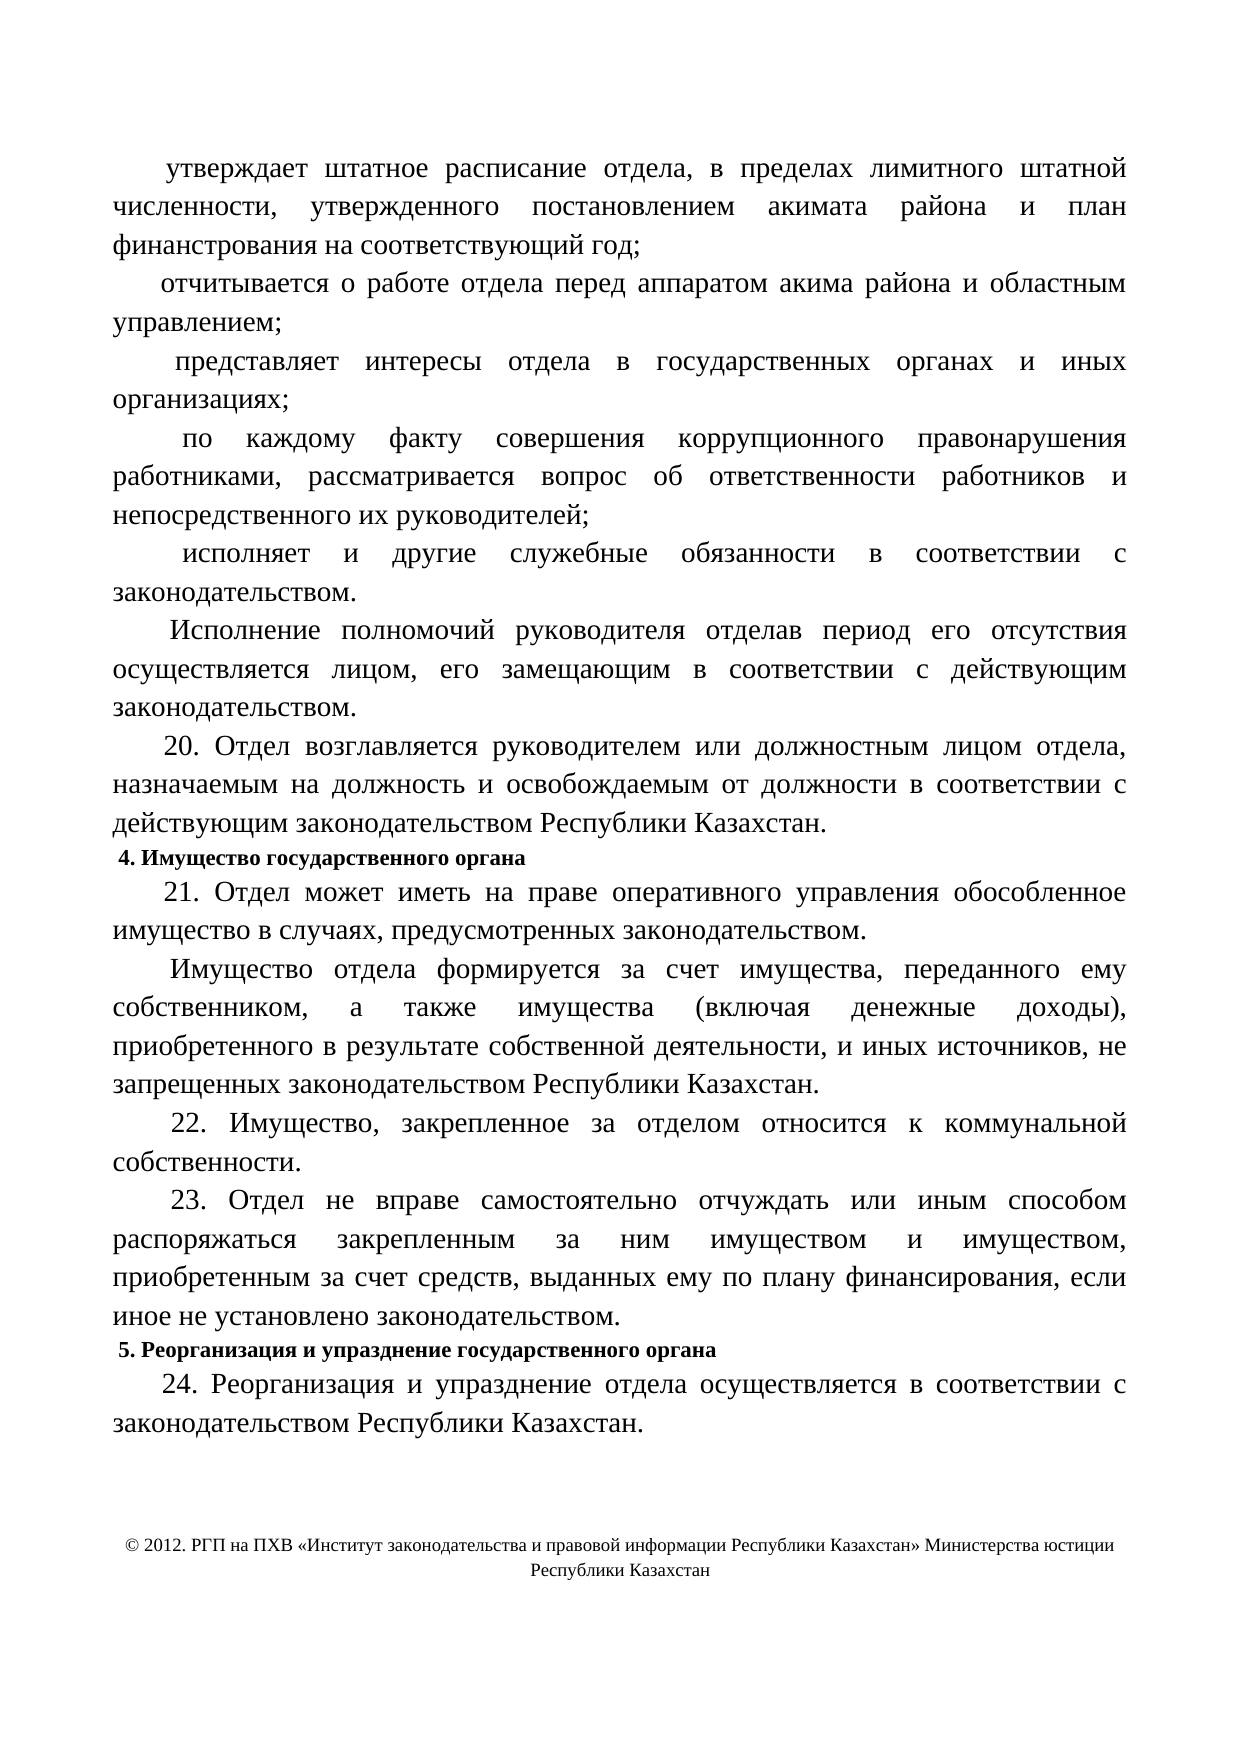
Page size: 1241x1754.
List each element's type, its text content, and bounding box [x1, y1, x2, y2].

text Исполнение полномочий руководителя отделав период его отсутствия осуществляется лицом, его замещающим в соответствии с действующим законодательством. [112, 612, 1128, 723]
text исполняет и другие служебные обязанности в соответствии с законодательством. [112, 535, 1128, 607]
text 5. Реорганизация и упразднение государственного органа [112, 1336, 1128, 1363]
text 24. Реорганизация и упразднение отдела осуществляется в соответствии с законодательством Республики Казахстан. [112, 1367, 1128, 1439]
text утверждает штатное расписание отдела, в пределах лимитного штатной численности, утвержденного постановлением акимата района и план финанстрования на соответствующий год; [112, 150, 1128, 261]
text © 2012. РГП на ПХВ «Институт законодательства и правовой информации Республики Казахстан» Министерства юстиции Республики Казахстан [112, 1534, 1128, 1581]
text 4. Имущество государственного органа [112, 844, 1128, 870]
text Имущество отдела формируется за счет имущества, переданного ему собственником, а также имущества (включая денежные доходы), приобретенного в результате собственной деятельности, и иных источников, не запрещенных законодательством Республики Казахстан. [112, 951, 1128, 1100]
text 22. Имущество, закрепленное за отделом относится к коммунальной собственности. [112, 1105, 1128, 1177]
text 21. Отдел может иметь на праве оперативного управления обособленное имущество в случаях, предусмотренных законодательством. [112, 874, 1128, 946]
text 20. Отдел возглавляется руководителем или должностным лицом отдела, назначаемым на должность и освобождаемым от должности в соответствии с действующим законодательством Республики Казахстан. [112, 728, 1128, 839]
text 23. Отдел не вправе самостоятельно отчуждать или иным способом распоряжаться закрепленным за ним имуществом и имуществом, приобретенным за счет средств, выданных ему по плану финансирования, если иное не установлено законодательством. [112, 1182, 1128, 1331]
text по каждому факту совершения коррупционного правонарушения работниками, рассматривается вопрос об ответственности работников и непосредственного их руководителей; [112, 420, 1128, 530]
text представляет интересы отдела в государственных органах и иных организациях; [112, 343, 1128, 415]
text отчитывается о работе отдела перед аппаратом акима района и областным управлением; [112, 266, 1128, 338]
